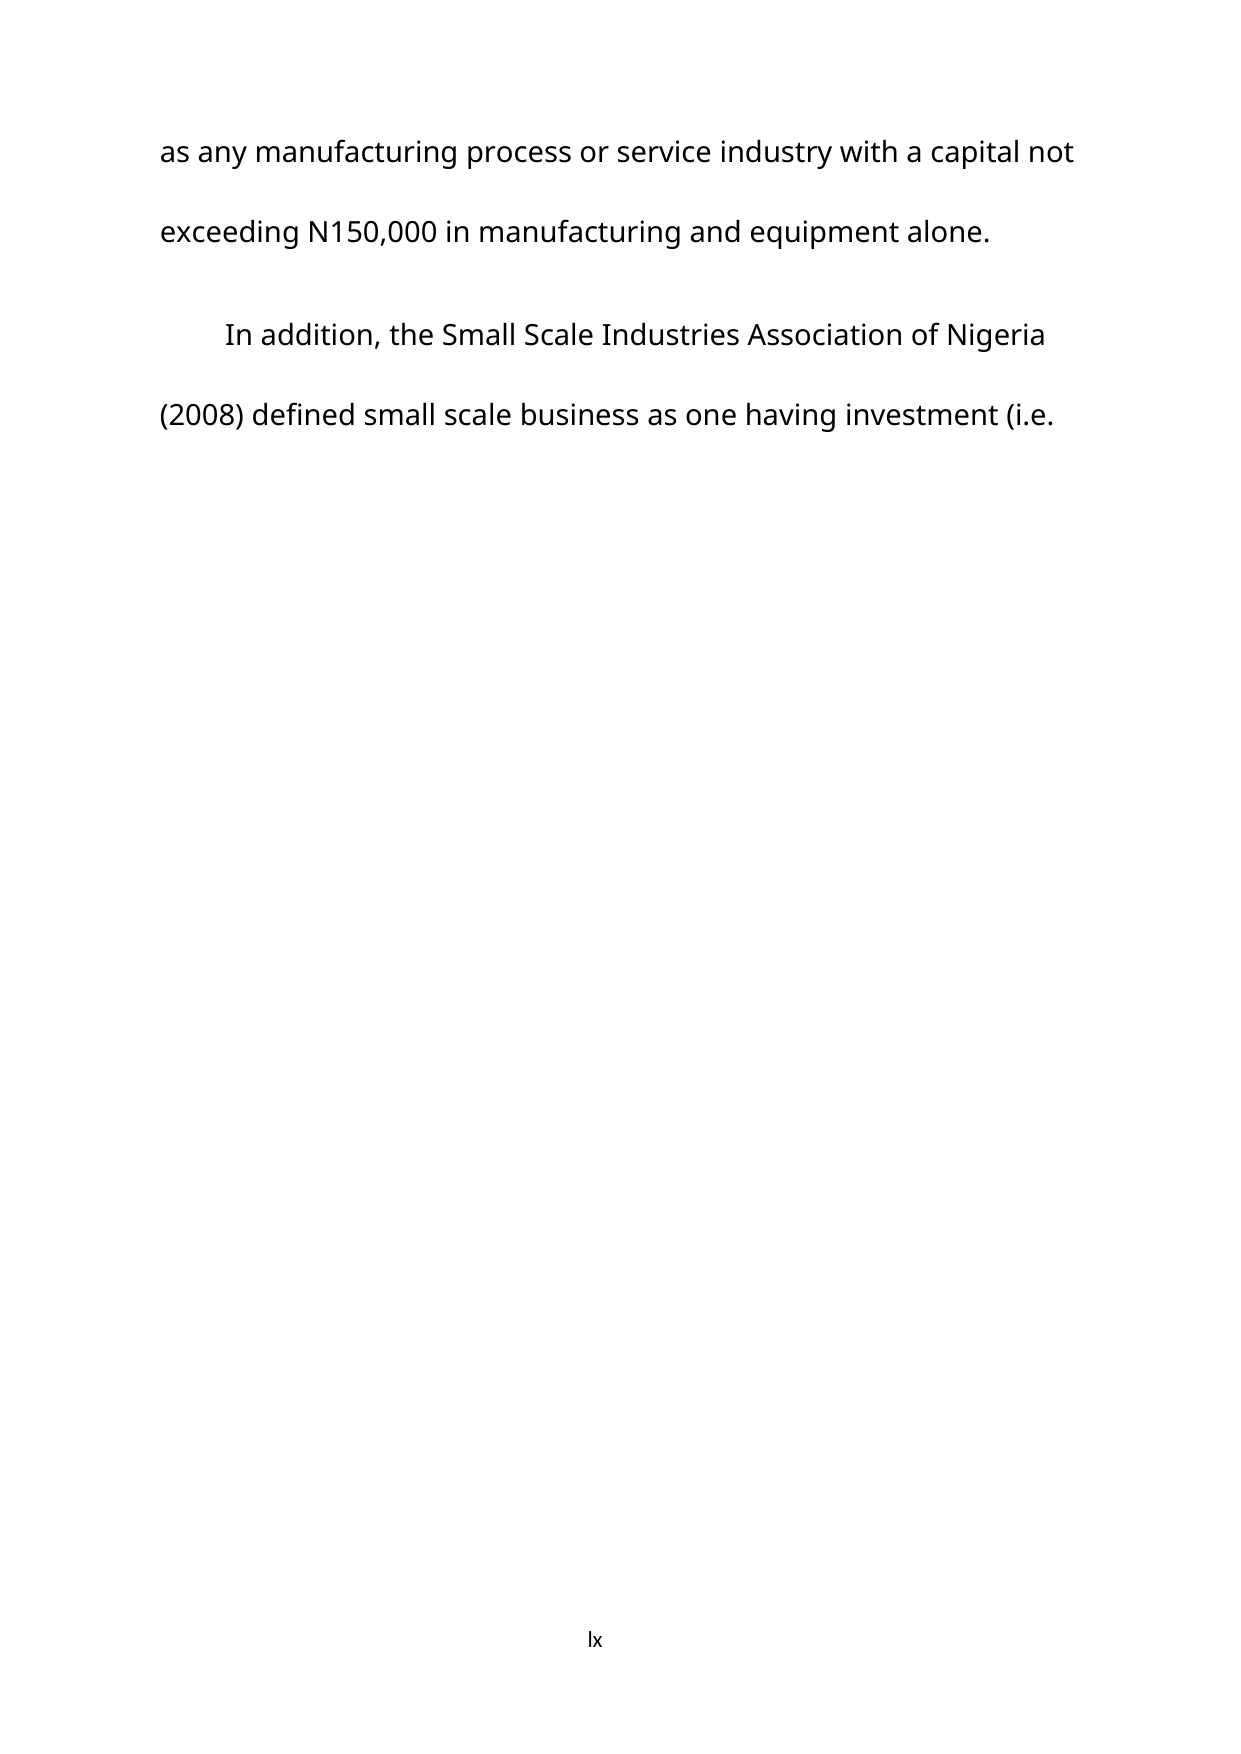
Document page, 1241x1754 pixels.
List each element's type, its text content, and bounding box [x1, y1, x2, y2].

text In addition, the Small Scale Industries Association of Nigeria (2008) defined small scale business as one having investment (i.e. [159, 314, 1064, 434]
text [159, 131, 1086, 251]
